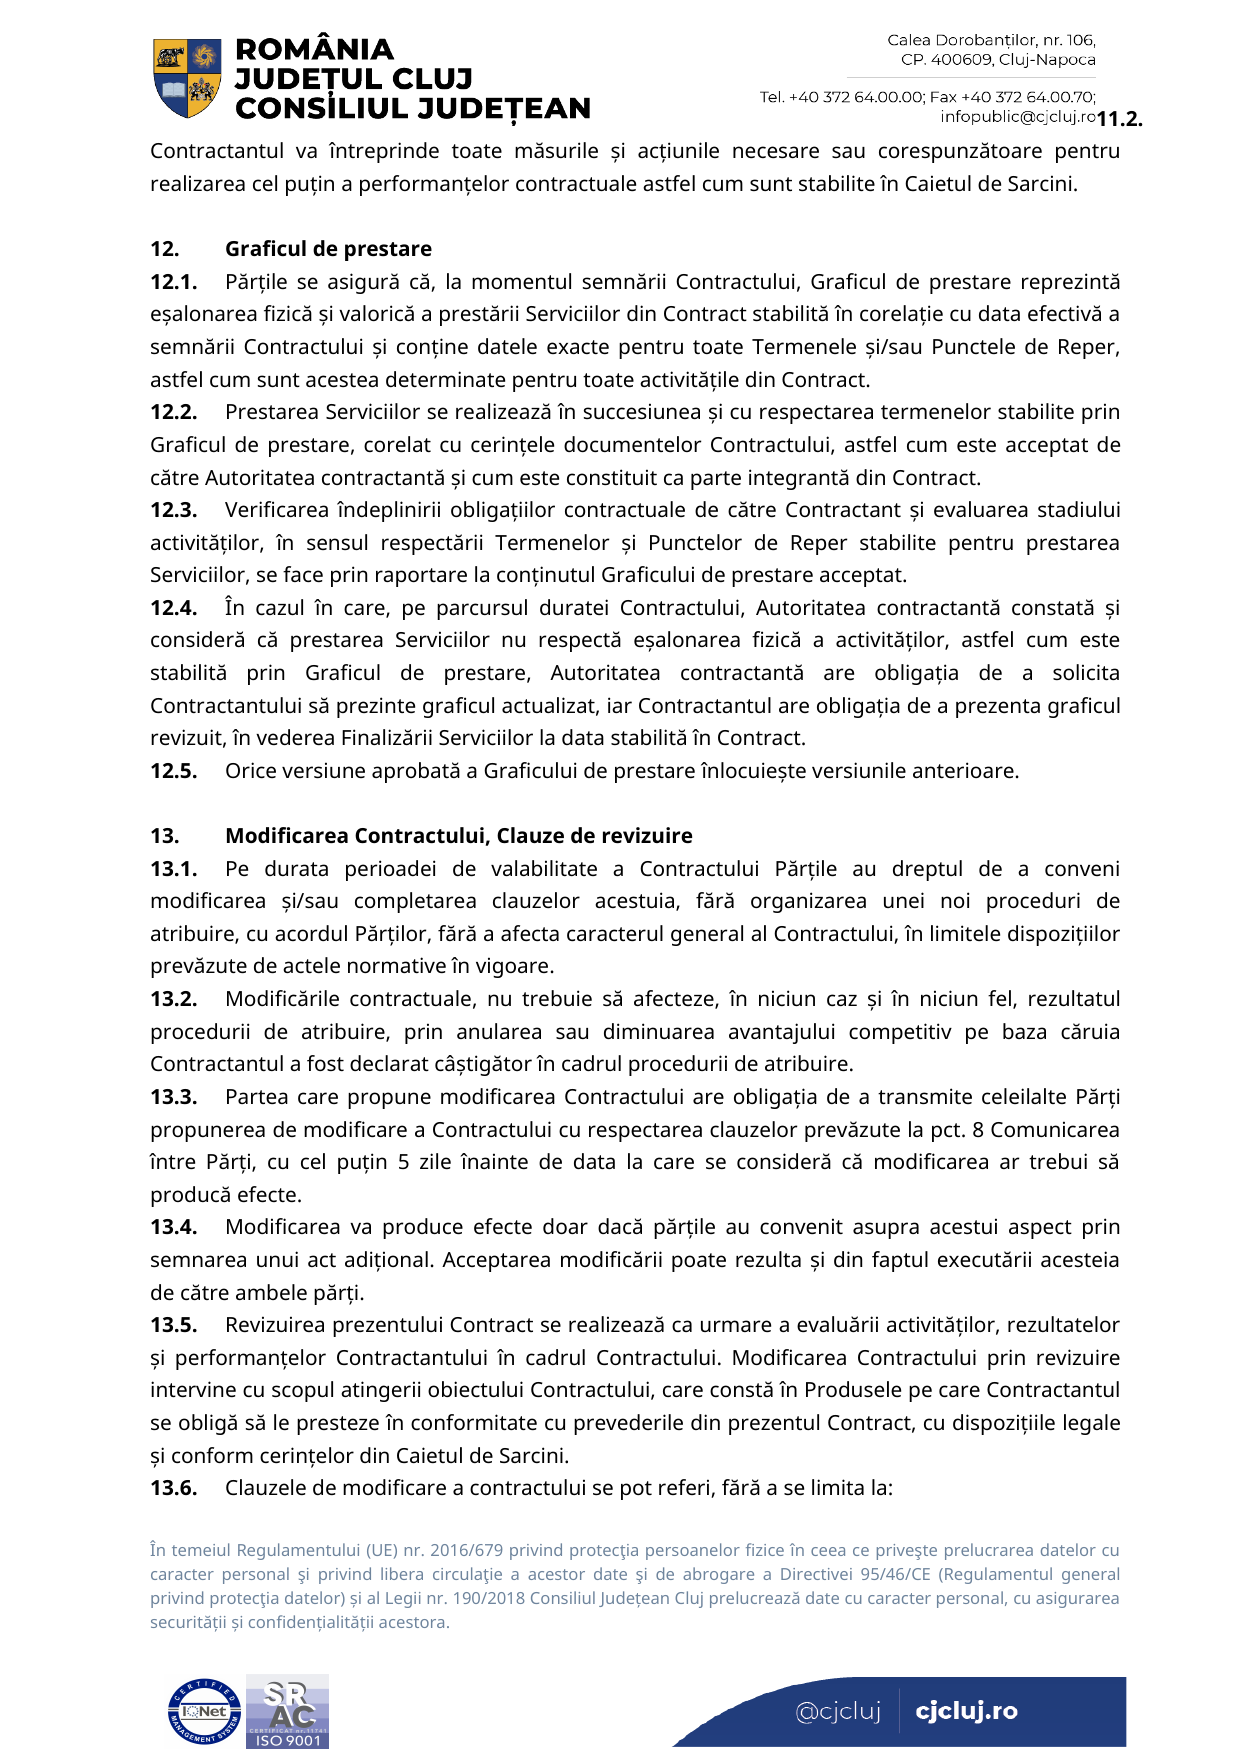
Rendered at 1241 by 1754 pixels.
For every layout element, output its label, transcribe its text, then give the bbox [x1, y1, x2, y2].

list Modificarea va produce efecte doar dacă părțile au convenit asupra acestui aspect prin semnarea unui act adițional. Acceptarea modificării poate rezulta și din faptul executării acesteia de către ambele părți. [150, 1212, 1122, 1306]
list Prestarea Serviciilor se realizează în succesiunea și cu respectarea termenelor stabilite prin Graficul de prestare, corelat cu cerințele documentelor Contractului, astfel cum este acceptat de către Autoritatea contractantă și cum este constituit ca parte integrantă din Contract. [150, 397, 1122, 491]
list Revizuirea prezentului Contract se realizează ca urmare a evaluării activităților, rezultatelor și performanțelor Contractantului în cadrul Contractului. Modificarea Contractului prin revizuire intervine cu scopul atingerii obiectului Contractului, care constă în Produsele pe care Contractantul se obligă să le presteze în conformitate cu prevederile din prezentul Contract, cu dispozițiile legale și conform cerințelor din Caietul de Sarcini. [150, 1310, 1122, 1469]
picture [163, 1674, 329, 1749]
picture [760, 31, 1096, 104]
list Partea care propune modificarea Contractului are obligația de a transmite celeilalte Părți propunerea de modificare a Contractului cu respectarea clauzelor prevăzute la pct. 8 Comunicarea între Părți, cu cel puțin 5 zile înainte de data la care se consideră că modificarea ar trebui să producă efecte. [150, 1082, 1122, 1208]
list Graficul de prestare [150, 234, 1122, 263]
list În cazul în care, pe parcursul duratei Contractului, Autoritatea contractantă constată și consideră că prestarea Serviciilor nu respectă eșalonarea fizică a activităților, astfel cum este stabilită prin Graficul de prestare, Autoritatea contractantă are obligația de a solicita Contractantului să prezinte graficul actualizat, iar Contractantul are obligația de a prezenta graficul revizuit, în vederea Finalizării Serviciilor la data stabilită în Contract. [150, 593, 1122, 752]
list Modificările contractuale, nu trebuie să afecteze, în niciun caz și în niciun fel, rezultatul procedurii de atribuire, prin anularea sau diminuarea avantajului competitiv pe baza căruia Contractantul a fost declarat câștigător în cadrul procedurii de atribuire. [150, 984, 1122, 1078]
list Pe durata perioadei de valabilitate a Contractului Părțile au dreptul de a conveni modificarea și/sau completarea clauzelor acestuia, fără organizarea unei noi proceduri de atribuire, cu acordul Părților, fără a afecta caracterul general al Contractului, în limitele dispozițiilor prevăzute de actele normative în vigoare. [150, 854, 1122, 980]
list Clauzele de modificare a contractului se pot referi, fără a se limita la: [150, 1473, 1122, 1502]
picture [153, 32, 590, 104]
list Contractantul va întreprinde toate măsurile și acțiunile necesare sau corespunzătoare pentru realizarea cel puțin a performanțelor contractuale astfel cum sunt stabilite în Caietul de Sarcini. [150, 104, 1122, 198]
list Orice versiune aprobată a Graficului de prestare înlocuiește versiunile anterioare. [150, 756, 1122, 784]
list Părțile se asigură că, la momentul semnării Contractului, Graficul de prestare reprezintă eșalonarea fizică și valorică a prestării Serviciilor din Contract stabilită în corelație cu data efectivă a semnării Contractului și conține datele exacte pentru toate Termenele și/sau Punctele de Reper, astfel cum sunt acestea determinate pentru toate activitățile din Contract. [150, 267, 1122, 393]
list Verificarea îndeplinirii obligațiilor contractuale de către Contractant și evaluarea stadiului activităților, în sensul respectării Termenelor și Punctelor de Reper stabilite pentru prestarea Serviciilor, se face prin raportare la conținutul Graficului de prestare acceptat. [150, 495, 1122, 589]
list Modificarea Contractului, Clauze de revizuire [150, 821, 1122, 850]
picture [671, 1677, 1127, 1747]
